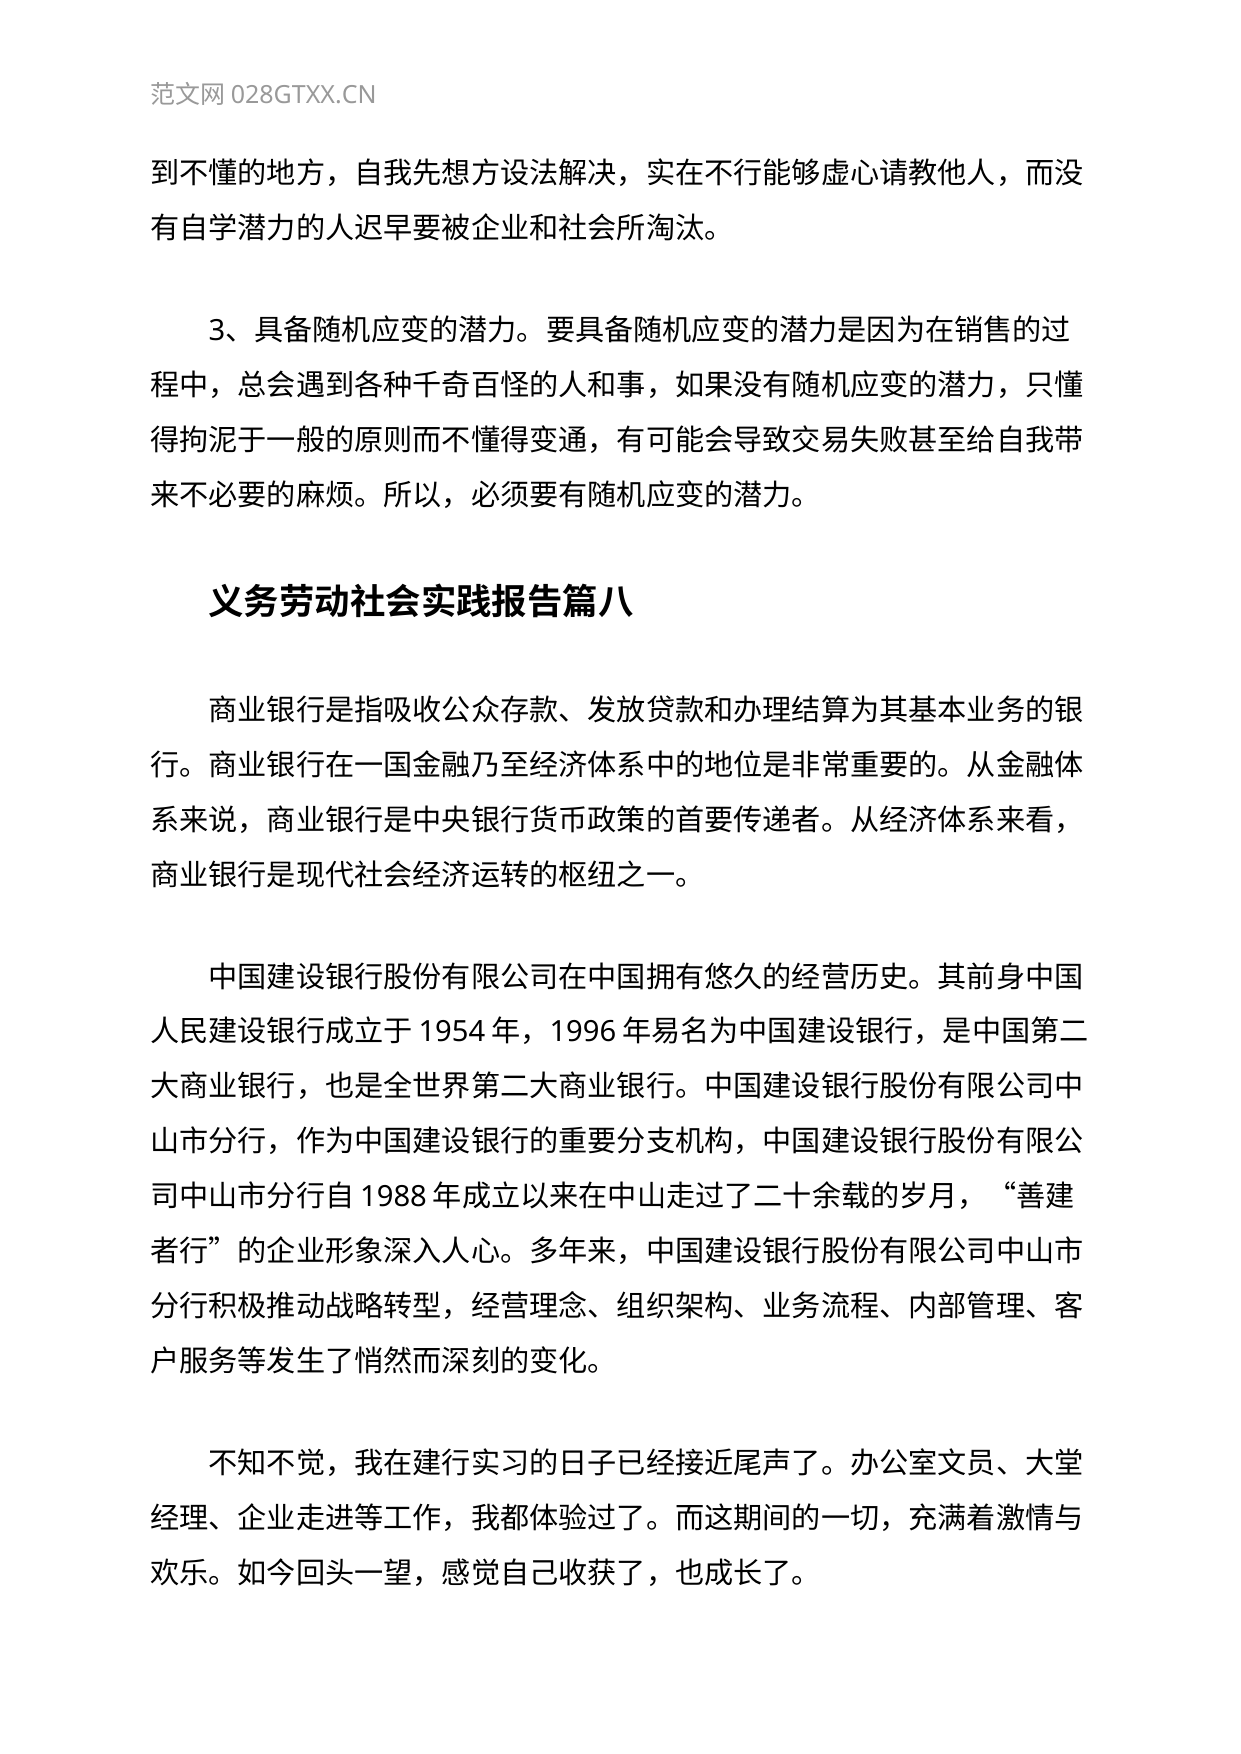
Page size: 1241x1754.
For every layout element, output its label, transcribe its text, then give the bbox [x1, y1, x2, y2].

text 商业银行是指吸收公众存款、发放贷款和办理结算为其基本业务的银行。商业银行在一国金融乃至经济体系中的地位是非常重要的。从金融体系来说，商业银行是中央银行货币政策的首要传递者。从经济体系来看，商业银行是现代社会经济运转的枢纽之一。 [150, 687, 1090, 894]
text 中国建设银行股份有限公司在中国拥有悠久的经营历史。其前身中国人民建设银行成立于1954年，1996年易名为中国建设银行，是中国第二大商业银行，也是全世界第二大商业银行。中国建设银行股份有限公司中山市分行，作为中国建设银行的重要分支机构，中国建设银行股份有限公司中山市分行自1988年成立以来在中山走过了二十余载的岁月，“善建者行”的企业形象深入人心。多年来，中国建设银行股份有限公司中山市分行积极推动战略转型，经营理念、组织架构、业务流程、内部管理、客户服务等发生了悄然而深刻的变化。 [150, 953, 1090, 1380]
text 义务劳动社会实践报告篇八 [150, 573, 1090, 624]
text 3、具备随机应变的潜力。要具备随机应变的潜力是因为在销售的过程中，总会遇到各种千奇百怪的人和事，如果没有随机应变的潜力，只懂得拘泥于一般的原则而不懂得变通，有可能会导致交易失败甚至给自我带来不必要的麻烦。所以，必须要有随机应变的潜力。 [150, 307, 1090, 514]
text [150, 150, 1090, 247]
text 不知不觉，我在建行实习的日子已经接近尾声了。办公室文员、大堂经理、企业走进等工作，我都体验过了。而这期间的一切，充满着激情与欢乐。如今回头一望，感觉自己收获了，也成长了。 [150, 1439, 1090, 1591]
